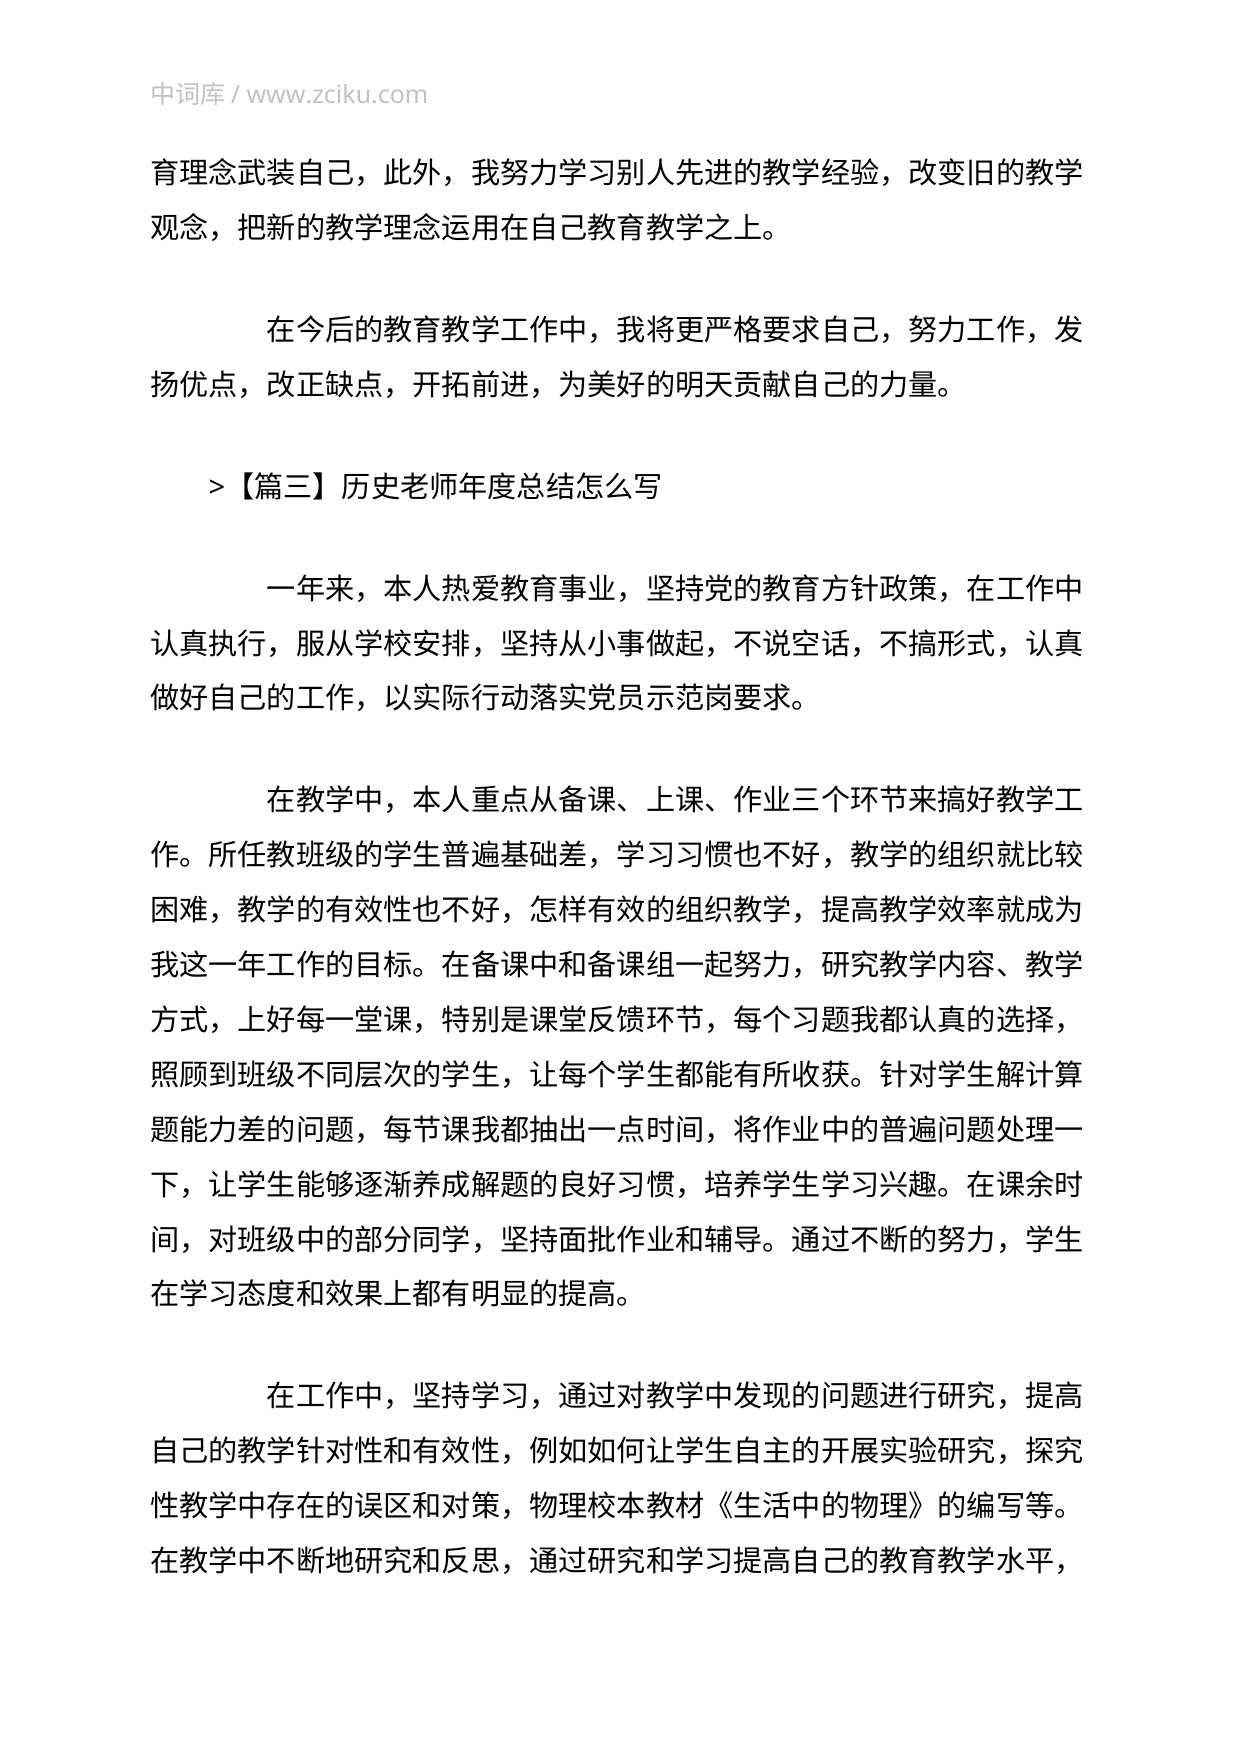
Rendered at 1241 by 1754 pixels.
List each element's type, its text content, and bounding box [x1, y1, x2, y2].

text 在今后的教育教学工作中，我将更严格要求自己，努力工作，发扬优点，改正缺点，开拓前进，为美好的明天贡献自己的力量。 [150, 307, 1090, 404]
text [150, 1373, 1090, 1580]
text >【篇三】历史老师年度总结怎么写 [150, 463, 1090, 506]
text 在教学中，本人重点从备课、上课、作业三个环节来搞好教学工作。所任教班级的学生普遍基础差，学习习惯也不好，教学的组织就比较困难，教学的有效性也不好，怎样有效的组织教学，提高教学效率就成为我这一年工作的目标。在备课中和备课组一起努力，研究教学内容、教学方式，上好每一堂课，特别是课堂反馈环节，每个习题我都认真的选择，照顾到班级不同层次的学生，让每个学生都能有所收获。针对学生解计算题能力差的问题，每节课我都抽出一点时间，将作业中的普遍问题处理一下，让学生能够逐渐养成解题的良好习惯，培养学生学习兴趣。在课余时间，对班级中的部分同学，坚持面批作业和辅导。通过不断的努力，学生在学习态度和效果上都有明显的提高。 [150, 777, 1090, 1313]
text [150, 150, 1090, 247]
text 一年来，本人热爱教育事业，坚持党的教育方针政策，在工作中认真执行，服从学校安排，坚持从小事做起，不说空话，不搞形式，认真做好自己的工作，以实际行动落实党员示范岗要求。 [150, 565, 1090, 717]
